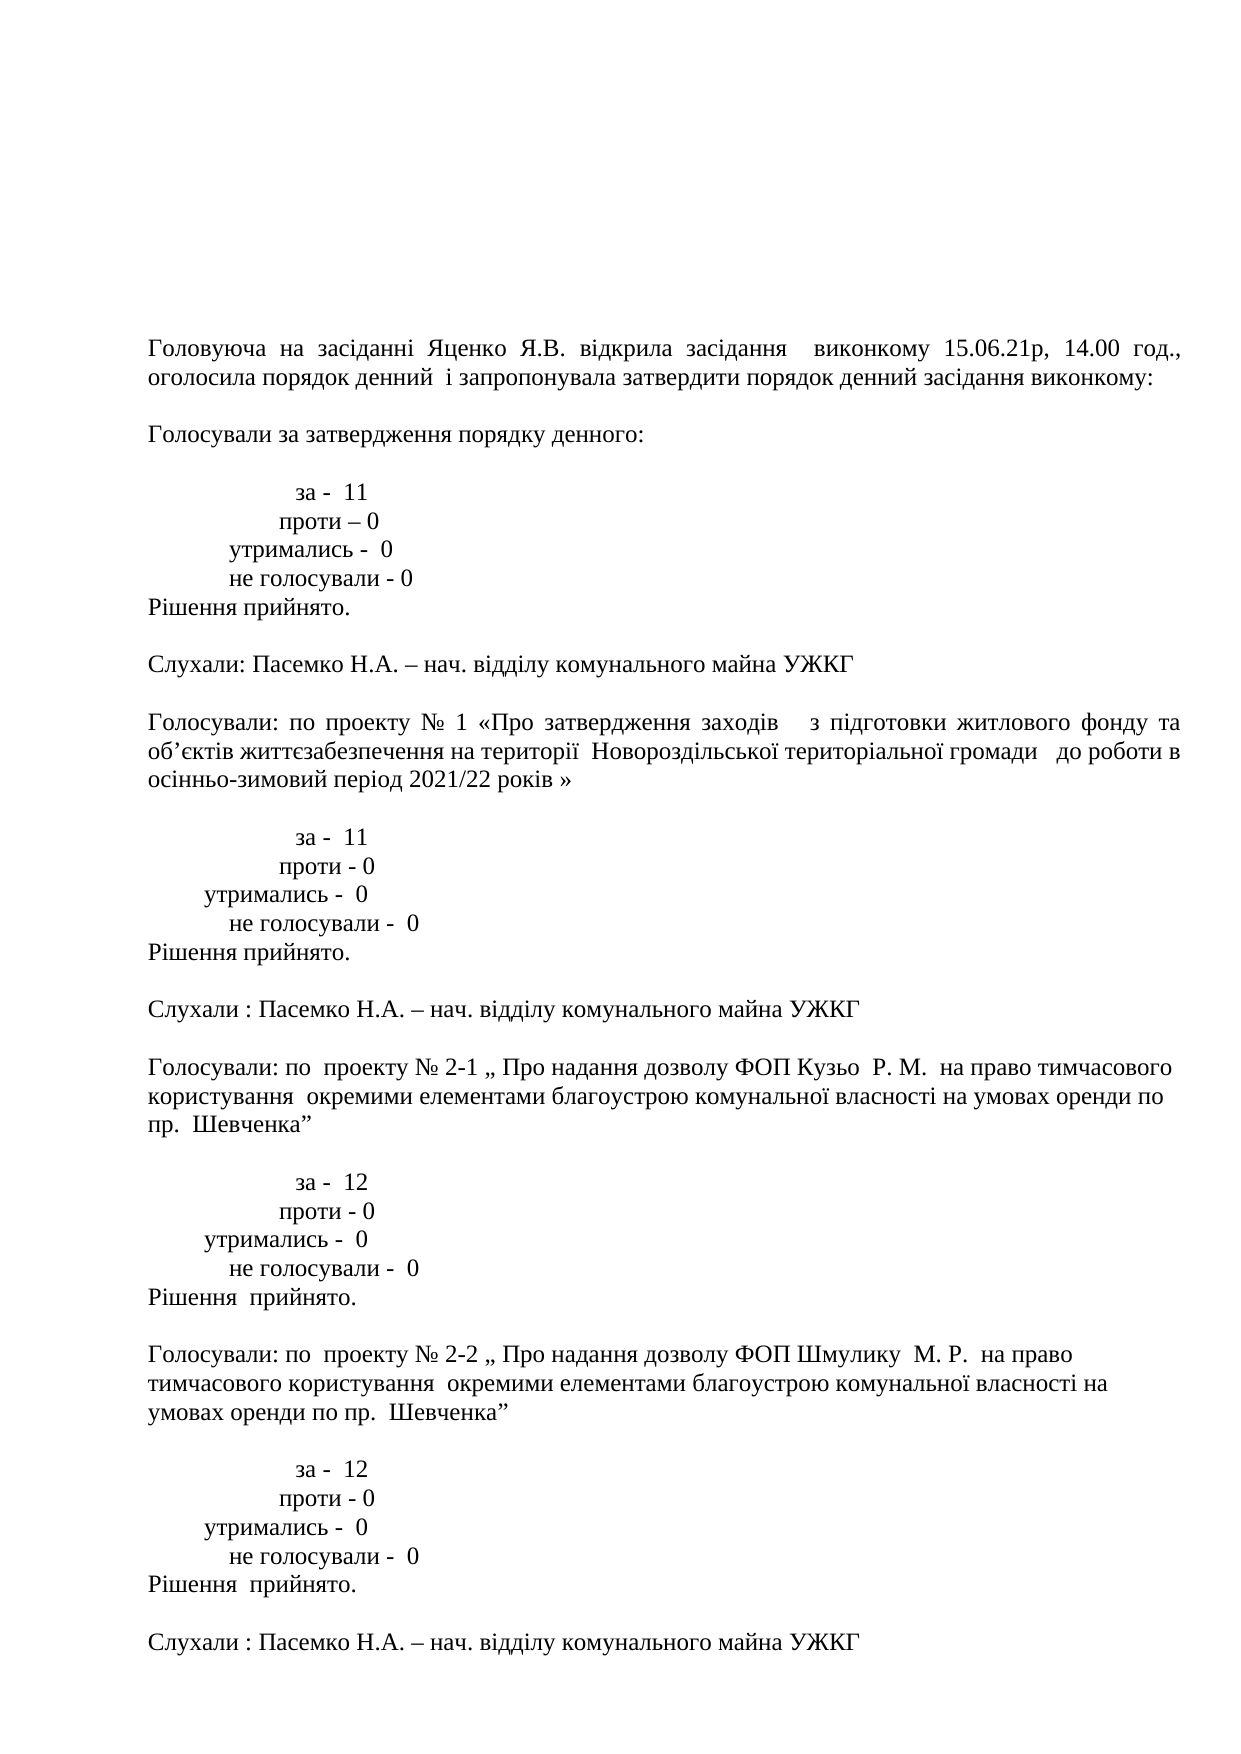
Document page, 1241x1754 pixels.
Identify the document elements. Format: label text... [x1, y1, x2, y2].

text Рішення прийнято. [148, 937, 1181, 966]
text Голосували: по проекту № 2-1 „ Про надання дозволу ФОП Кузьо Р. М. на право тимчасового користування окремими елементами благоустрою комунальної власності на умовах оренди по пр. Шевченка” [148, 1052, 1181, 1138]
text проти - 0 [148, 851, 1181, 879]
text Слухали : Пасемко Н.А. – нач. відділу комунального майна УЖКГ [148, 1627, 1181, 1656]
text не голосували - 0 [148, 908, 1181, 937]
text за - 11 [221, 822, 1181, 851]
text утримались - 0 [148, 1224, 1181, 1253]
text утримались - 0 [148, 879, 1181, 908]
text за - 12 [221, 1167, 1181, 1196]
text Голосували: по проекту № 2-2 „ Про надання дозволу ФОП Шмулику М. Р. на право тимчасового користування окремими елементами благоустрою комунальної власності на умовах оренди по пр. Шевченка” [148, 1339, 1181, 1426]
text Голосували за затвердження порядку денного: [148, 419, 1173, 448]
text проти - 0 [148, 1483, 1181, 1512]
text Рішення прийнято. [148, 1569, 1181, 1598]
text не голосували - 0 [148, 1253, 1181, 1282]
text за - 12 [221, 1454, 1181, 1483]
text Рішення прийнято. [148, 1282, 1181, 1311]
text утримались - 0 [148, 534, 1181, 563]
text проти - 0 [148, 1196, 1181, 1224]
text Голосували: по проекту № 1 «Про затвердження заходів з підготовки житлового фонду та об’єктів життєзабезпечення на території Новороздільської територіальної громади до роботи в осінньо-зимовий період 2021/22 років » [148, 707, 1181, 793]
text Слухали: Пасемко Н.А. – нач. відділу комунального майна УЖКГ [148, 649, 1181, 678]
text за - 11 [221, 477, 1181, 506]
text не голосували - 0 [148, 1541, 1181, 1569]
text проти – 0 [148, 506, 1181, 534]
text утримались - 0 [148, 1512, 1181, 1541]
text не голосували - 0 [148, 563, 1181, 592]
text Слухали : Пасемко Н.А. – нач. відділу комунального майна УЖКГ [148, 994, 1181, 1023]
text Рішення прийнято. [148, 592, 1181, 621]
text Головуюча на засіданні Яценко Я.В. відкрила засідання виконкому 15.06.21р, 14.00 год., оголосила порядок денний і запропонувала затвердити порядок денний засідання виконкому: [148, 333, 1181, 391]
